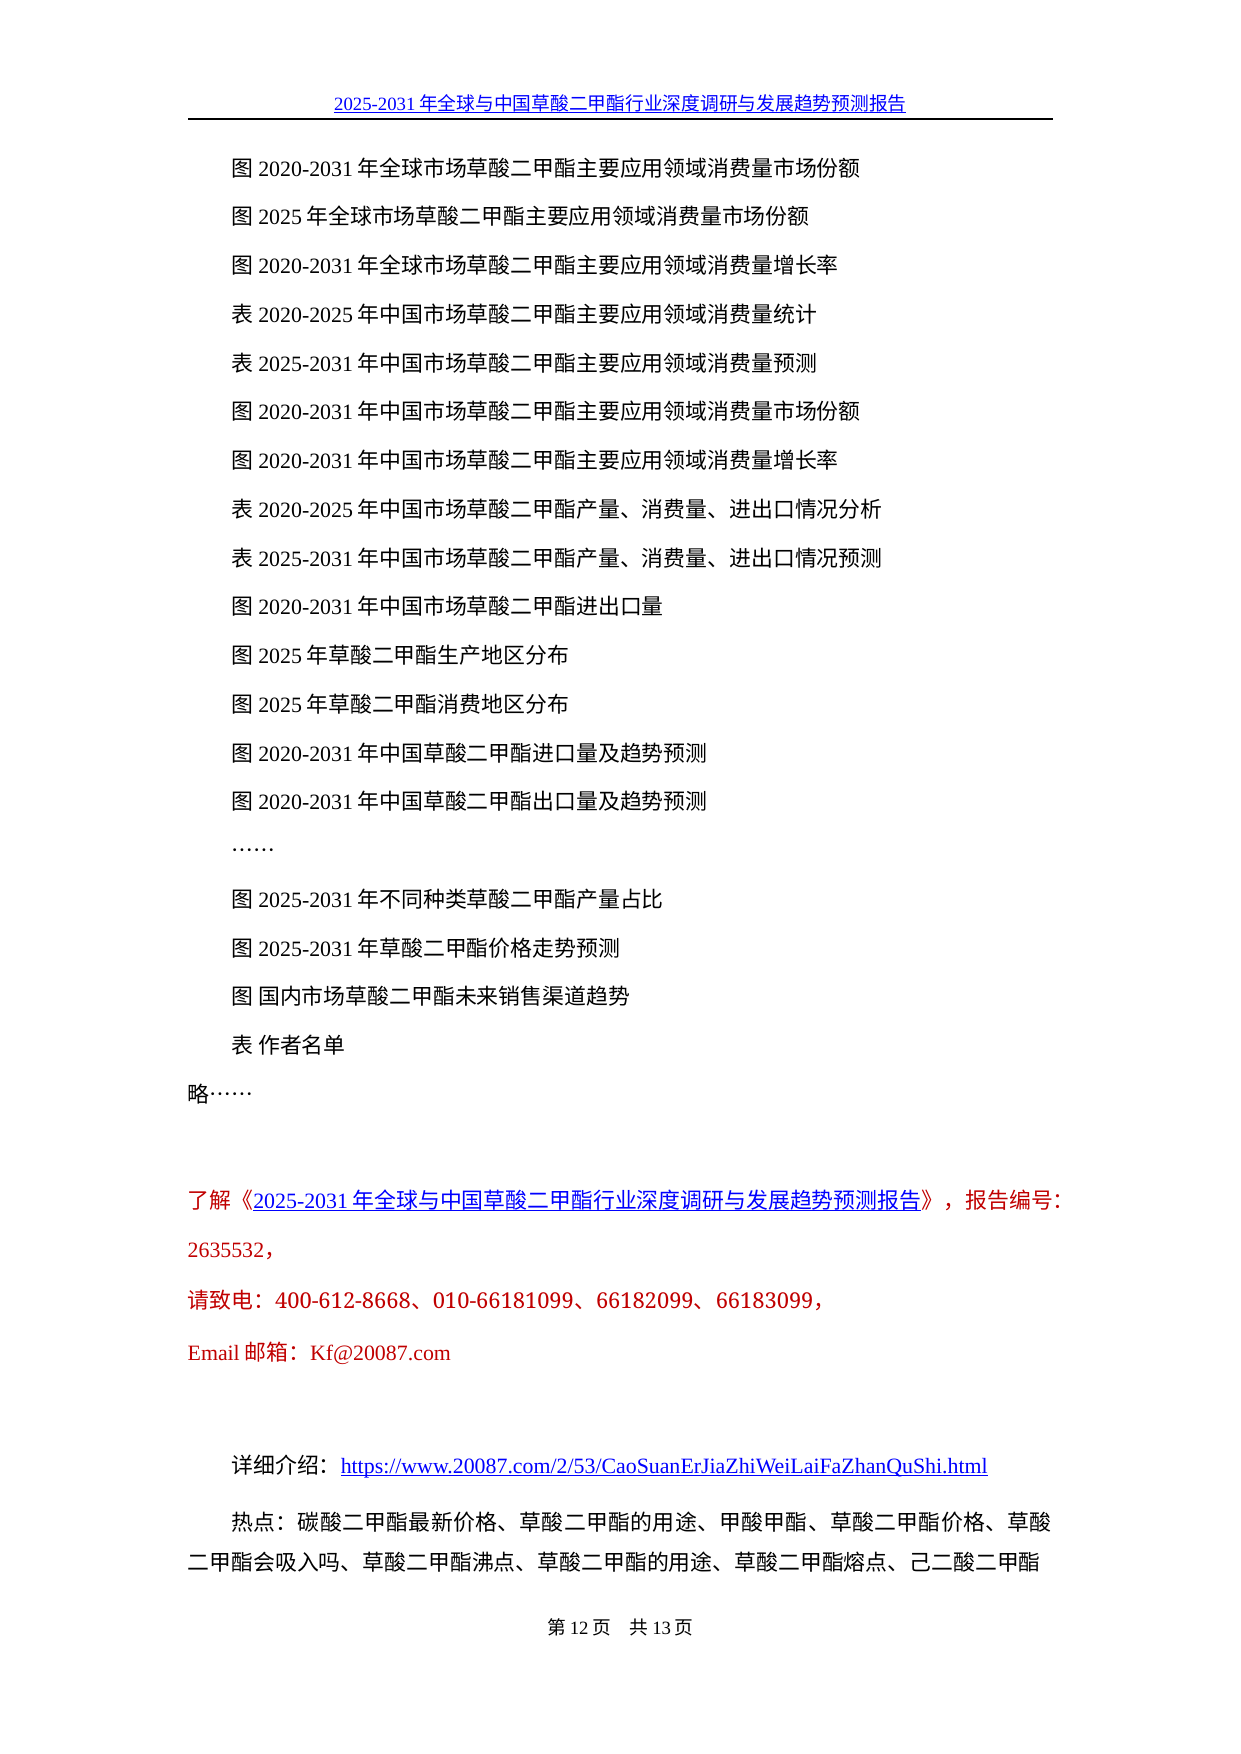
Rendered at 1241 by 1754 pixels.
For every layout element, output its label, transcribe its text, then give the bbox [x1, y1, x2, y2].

text Email邮箱：Kf@20087.com [187, 1335, 1053, 1367]
text 请致电：400-612-8668、010-66181099、66182099、66183099， [187, 1283, 1053, 1316]
text 热点：碳酸二甲酯最新价格、草酸二甲酯的用途、甲酸甲酯、草酸二甲酯价格、草酸二甲酯会吸入吗、草酸二甲酯沸点、草酸二甲酯的用途、草酸二甲酯熔点、己二酸二甲酯 [187, 1504, 1053, 1577]
text 了解《2025-2031年全球与中国草酸二甲酯行业深度调研与发展趋势预测报告》，报告编号：2635532， [187, 1183, 1053, 1264]
text 详细介绍：https://www.20087.com/2/53/CaoSuanErJiaZhiWeiLaiFaZhanQuShi.html [187, 1448, 1053, 1480]
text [187, 150, 1053, 1109]
